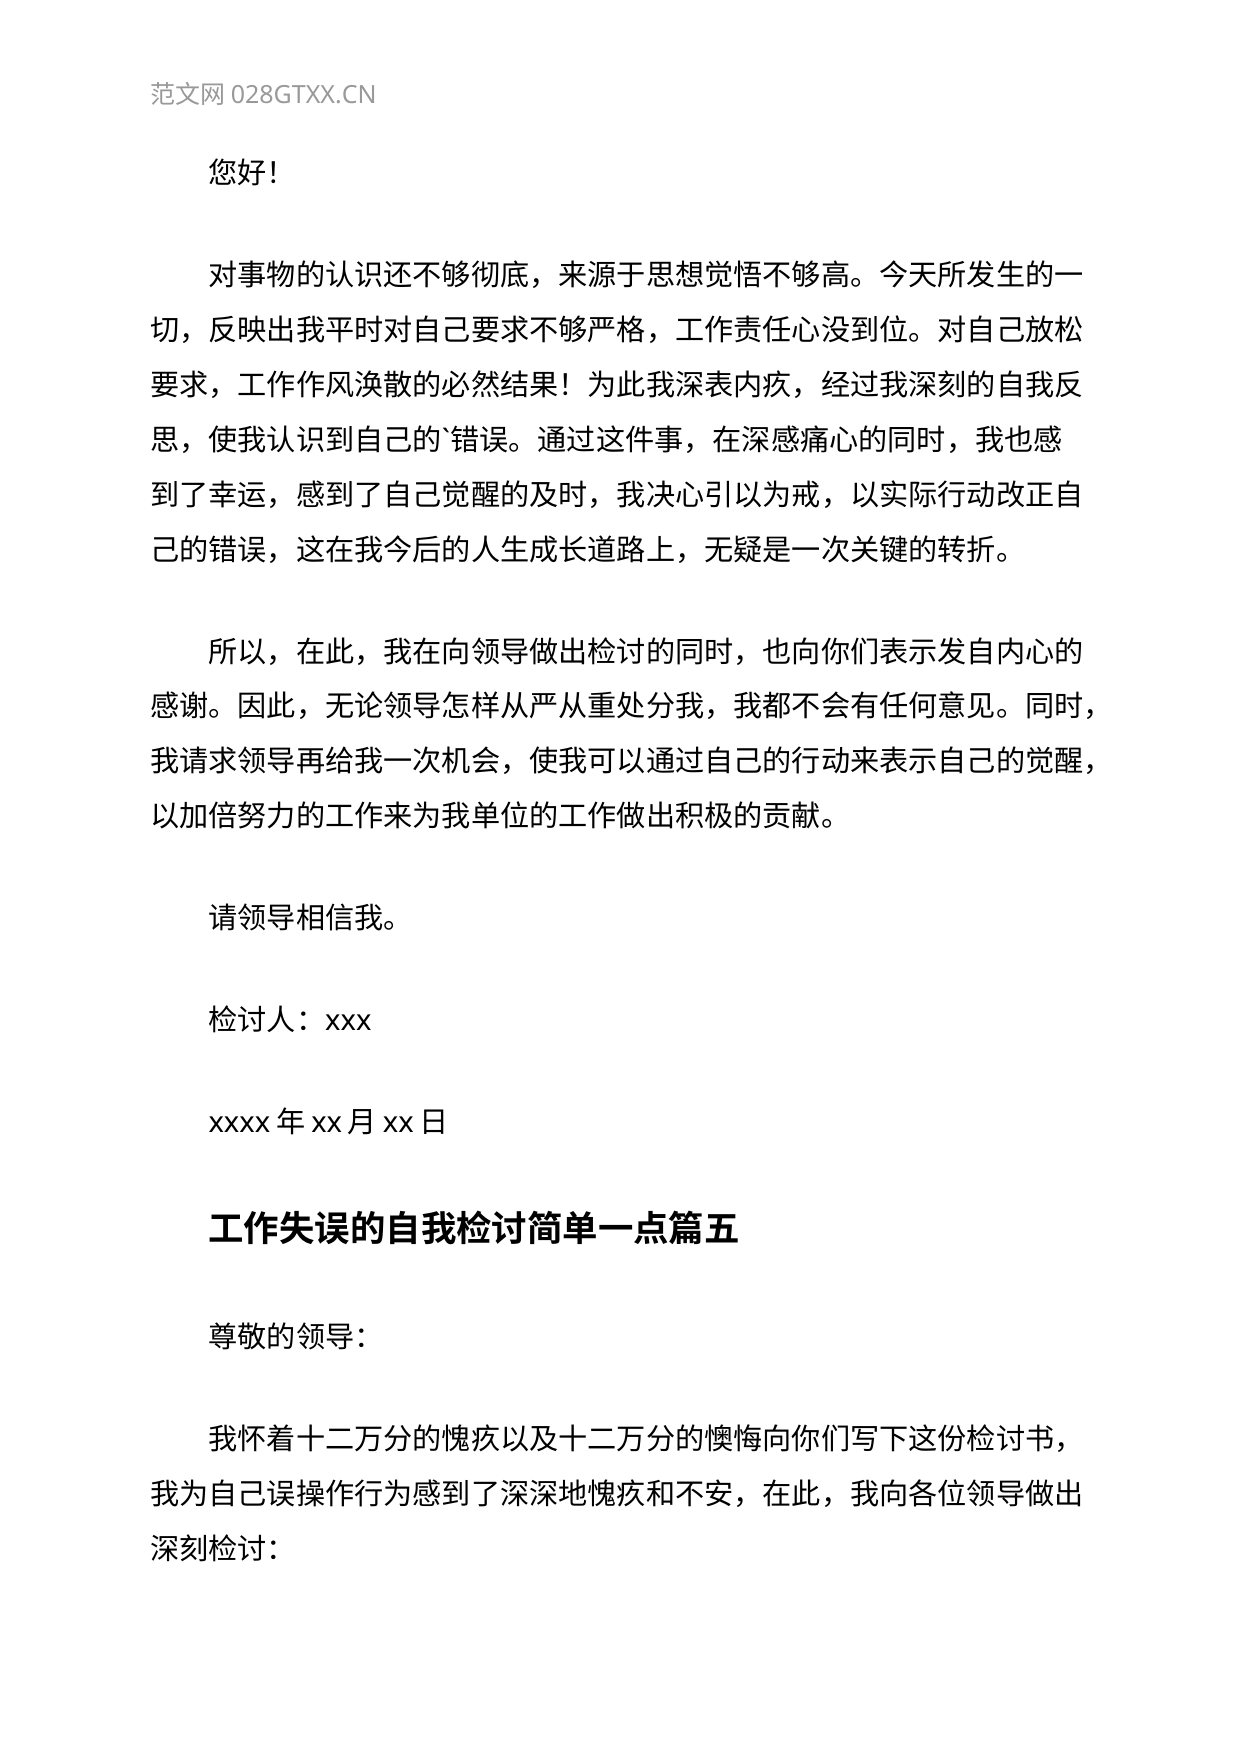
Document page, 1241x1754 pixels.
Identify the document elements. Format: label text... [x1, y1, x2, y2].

text 工作失误的自我检讨简单一点篇五 [150, 1200, 1090, 1252]
text 我怀着十二万分的愧疚以及十二万分的懊悔向你们写下这份检讨书，我为自己误操作行为感到了深深地愧疚和不安，在此，我向各位领导做出深刻检讨： [150, 1416, 1090, 1568]
text 所以，在此，我在向领导做出检讨的同时，也向你们表示发自内心的感谢。因此，无论领导怎样从严从重处分我，我都不会有任何意见。同时，我请求领导再给我一次机会，使我可以通过自己的行动来表示自己的觉醒，以加倍努力的工作来为我单位的工作做出积极的贡献。 [150, 628, 1090, 835]
text 请领导相信我。 [150, 894, 1090, 937]
text 尊敬的领导： [150, 1314, 1090, 1356]
text 对事物的认识还不够彻底，来源于思想觉悟不够高。今天所发生的一切，反映出我平时对自己要求不够严格，工作责任心没到位。对自己放松要求，工作作风涣散的必然结果！为此我深表内疚，经过我深刻的自我反思，使我认识到自己的`错误。通过这件事，在深感痛心的同时，我也感到了幸运，感到了自己觉醒的及时，我决心引以为戒，以实际行动改正自己的错误，这在我今后的人生成长道路上，无疑是一次关键的转折。 [150, 252, 1090, 569]
text 您好！ [150, 150, 1090, 192]
text 检讨人：xxx [150, 996, 1090, 1039]
text xxxx年xx月xx日 [150, 1098, 1090, 1141]
